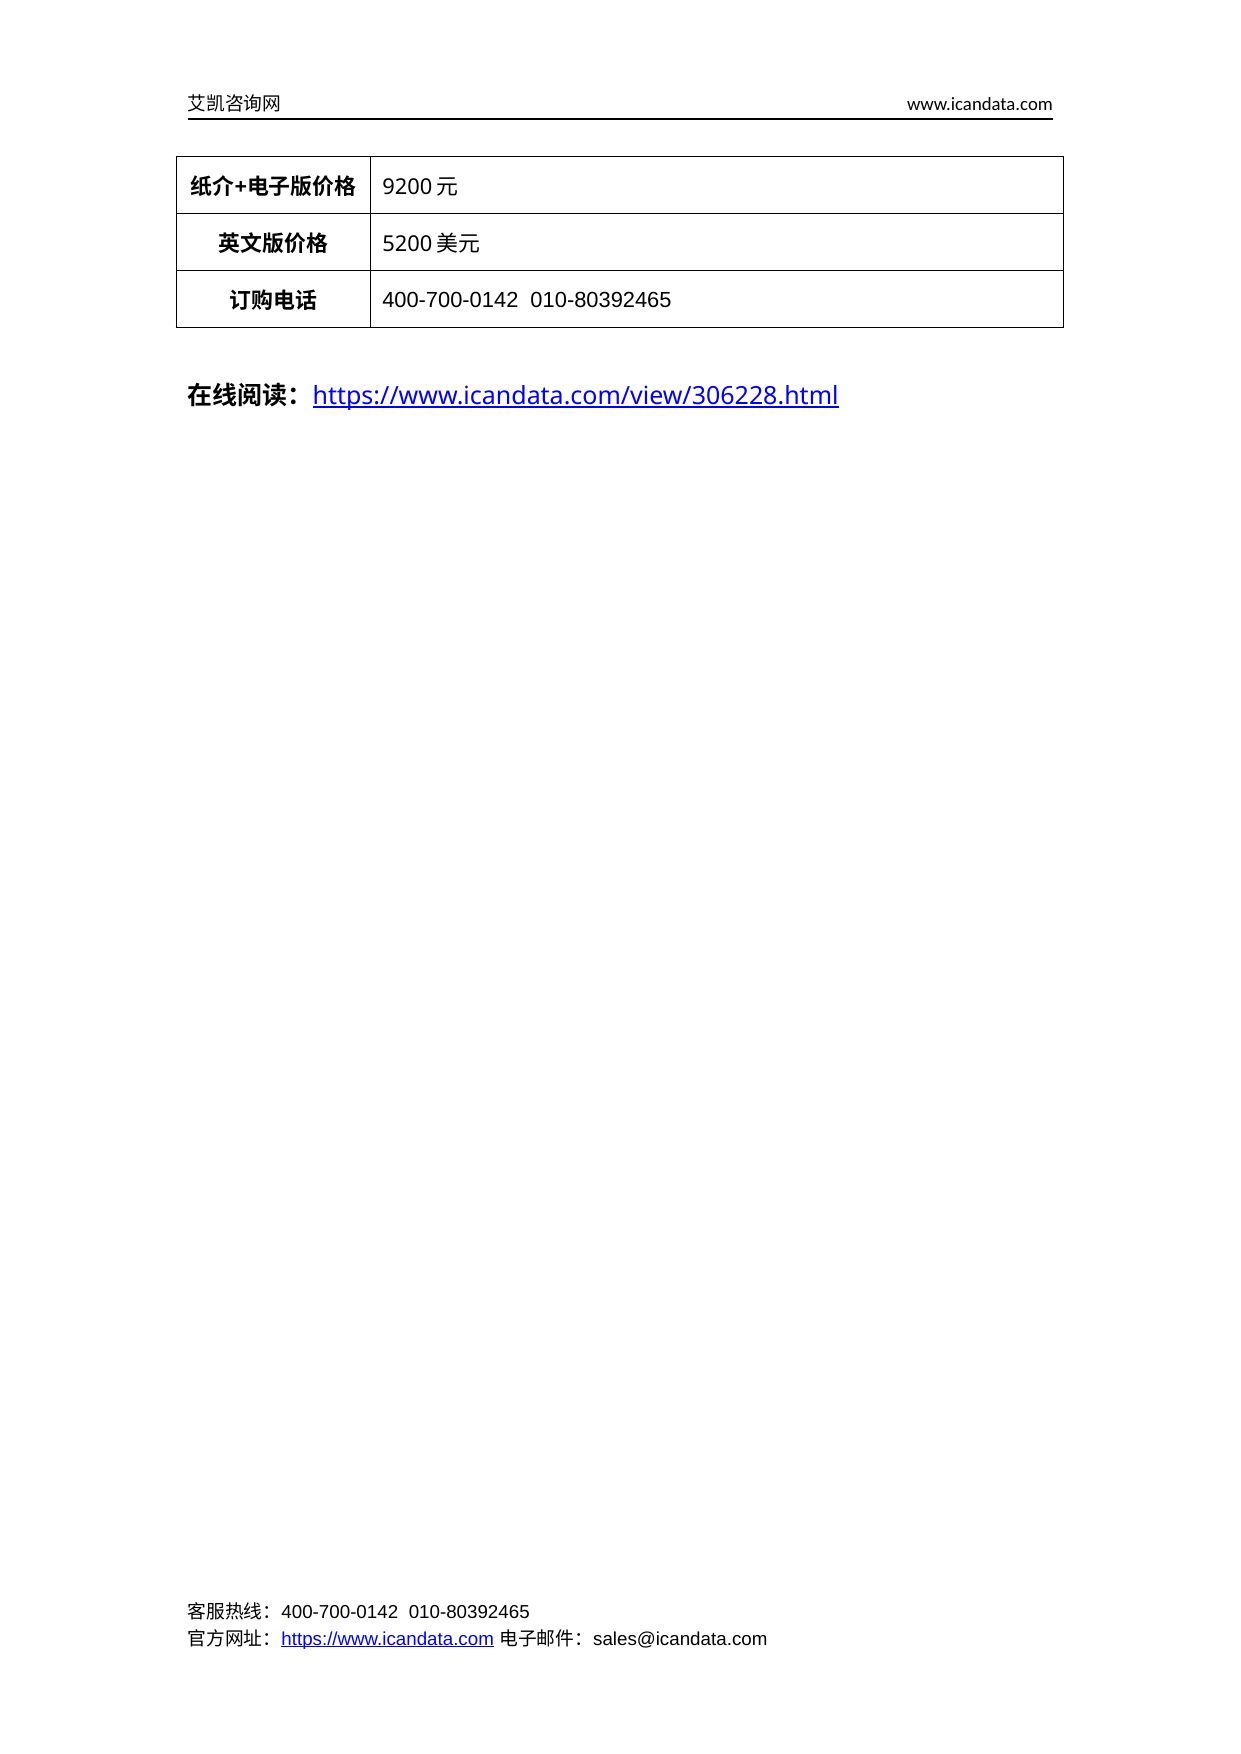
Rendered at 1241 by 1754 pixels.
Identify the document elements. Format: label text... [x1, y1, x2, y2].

table_cell 英文版价格 [177, 214, 370, 270]
table_cell 9200元 [371, 157, 1063, 213]
text 在线阅读：https://www.icandata.com/view/306228.html [187, 361, 1053, 426]
table_cell 纸介+电子版价格 [177, 157, 370, 213]
table_cell 5200美元 [371, 214, 1063, 270]
table_cell 400-700-0142 010-80392465 [371, 271, 1063, 327]
table_cell 订购电话 [177, 271, 370, 327]
